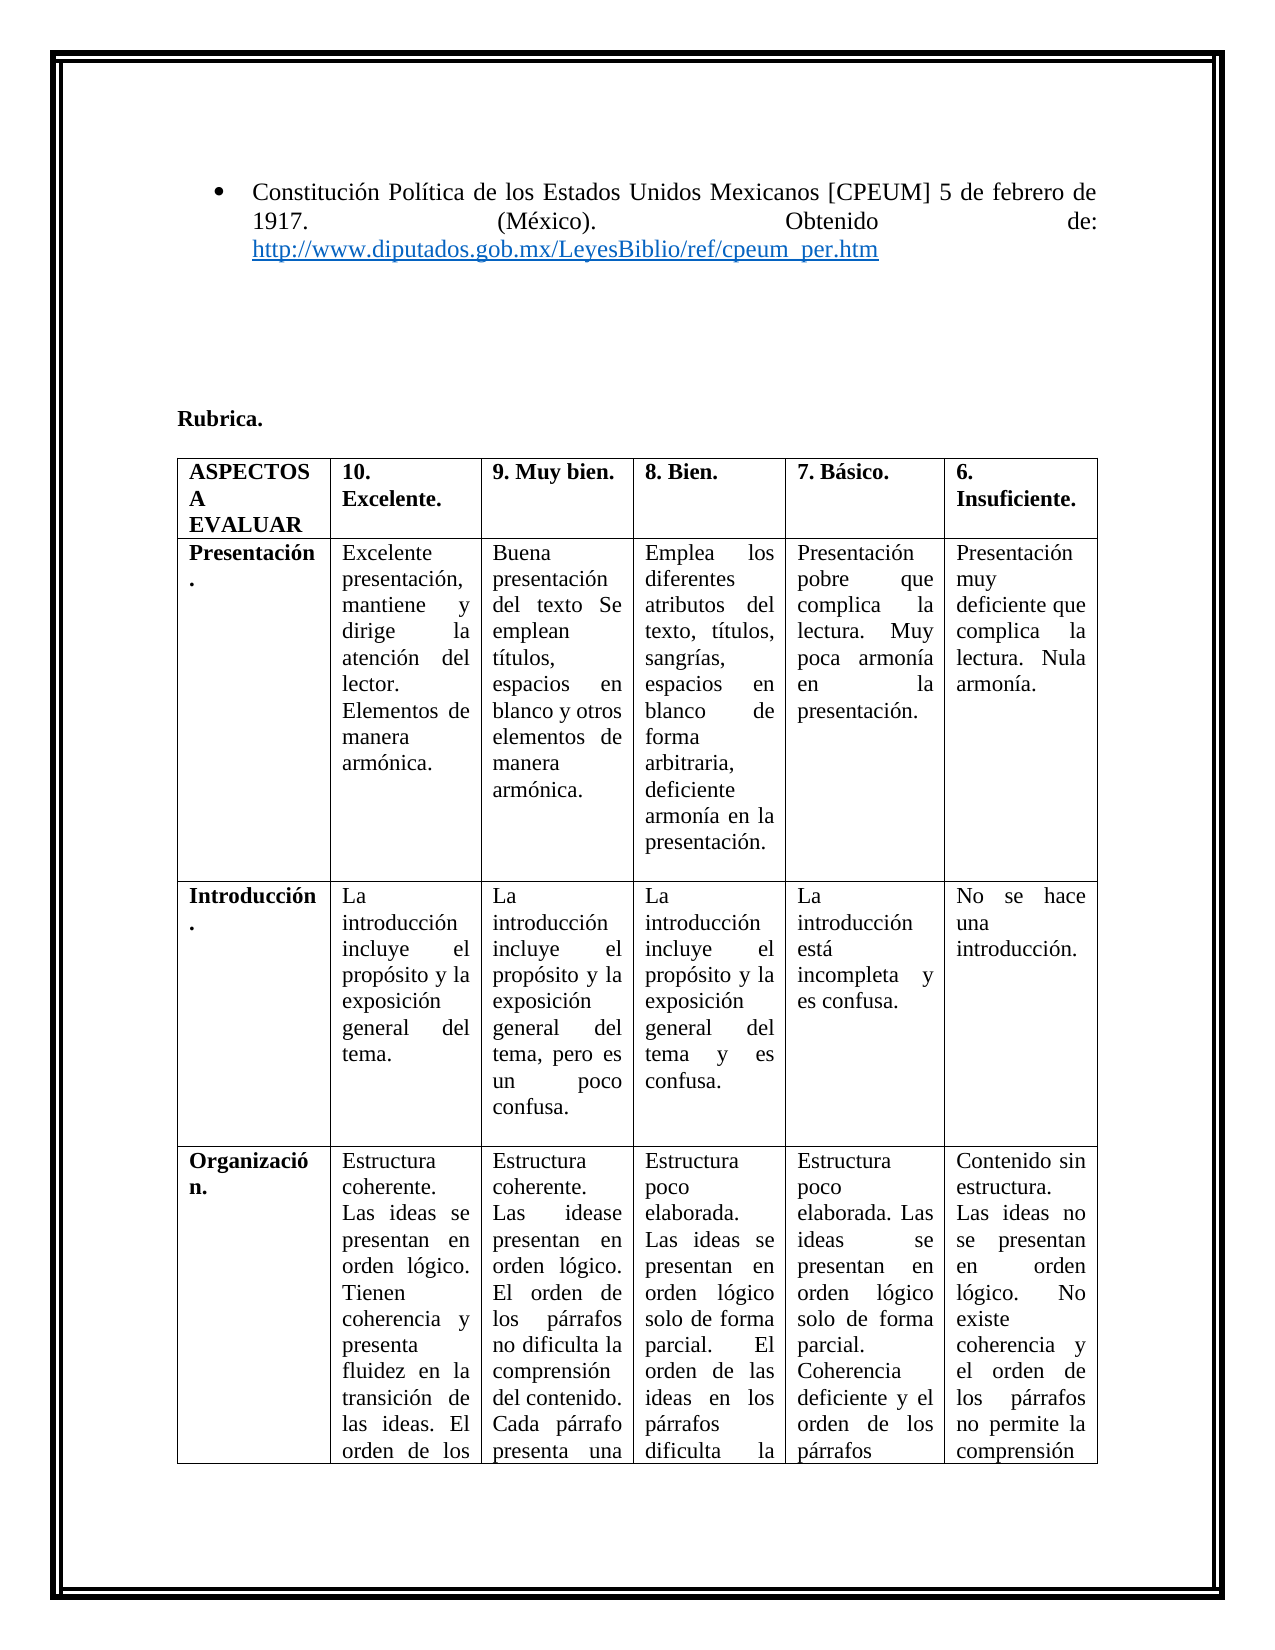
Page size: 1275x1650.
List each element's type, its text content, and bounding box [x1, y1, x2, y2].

table_header 8. Bien. [634, 459, 785, 537]
table_cell Excelente presentación, mantiene y dirige la atención del lector. Elementos de manera armónica. [331, 539, 481, 881]
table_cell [634, 1147, 785, 1463]
table_header 7. Básico. [786, 459, 944, 537]
table_cell Buena presentación del texto Se emplean títulos, espacios en blanco y otros elementos de manera armónica. [482, 539, 633, 881]
table_header 9. Muy bien. [482, 459, 633, 537]
table_cell Organización. [178, 1147, 330, 1463]
text Rubrica. [177, 405, 1098, 431]
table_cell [786, 1147, 944, 1463]
table_cell La introducción incluye el propósito y la exposición general del tema. [331, 882, 481, 1146]
table_cell Introducción. [178, 882, 330, 1146]
table_cell Presentación. [178, 539, 330, 881]
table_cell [482, 1147, 633, 1463]
table_cell Emplea los diferentes atributos del texto, títulos, sangrías, espacios en blanco de forma arbitraria, deficiente armonía en la presentación. [634, 539, 785, 881]
table_cell Presentación muy deficiente que complica la lectura. Nula armonía. [945, 539, 1097, 881]
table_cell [945, 1147, 1097, 1463]
table_cell La introducción está incompleta y es confusa. [786, 882, 944, 1146]
list Constitución Política de los Estados Unidos Mexicanos [CPEUM] 5 de febrero de 1917. (México). Obtenido de: http://www.diputados.gob.mx/LeyesBiblio/ref/cpeum_per.htm [214, 177, 1098, 263]
table_header ASPECTOS A EVALUAR [178, 459, 330, 537]
table_header 6. Insuficiente. [945, 459, 1097, 537]
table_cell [331, 1147, 481, 1463]
table_cell No se hace una introducción. [945, 882, 1097, 1146]
table_cell La introducción incluye el propósito y la exposición general del tema, pero es un poco confusa. [482, 882, 633, 1146]
table_cell Presentación pobre que complica la lectura. Muy poca armonía en la presentación. [786, 539, 944, 881]
table_header 10. Excelente. [331, 459, 481, 537]
table_cell La introducción incluye el propósito y la exposición general del tema y es confusa. [634, 882, 785, 1146]
